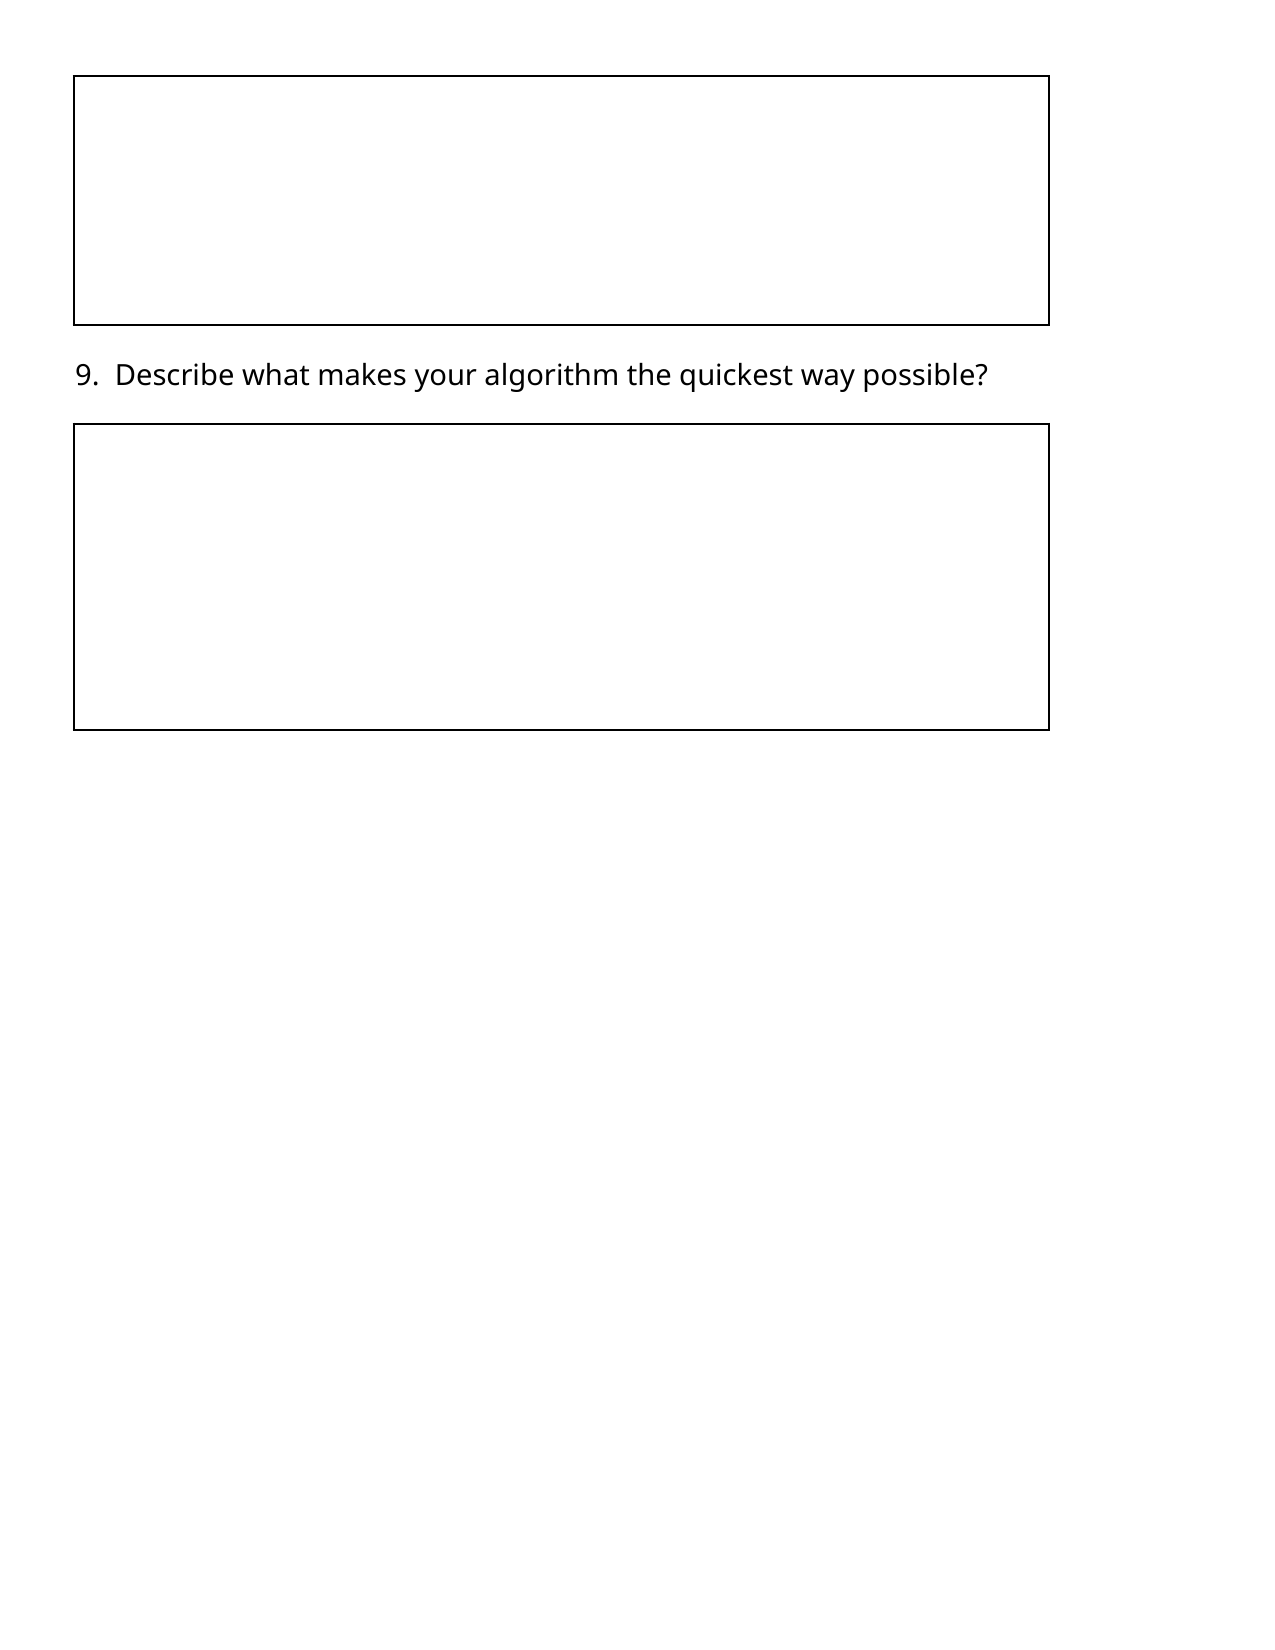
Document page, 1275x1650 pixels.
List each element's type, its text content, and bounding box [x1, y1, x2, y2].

text 9. Describe what makes your algorithm the quickest way possible? [75, 354, 1200, 394]
table_header [75, 77, 1048, 323]
table_header [75, 425, 1048, 729]
